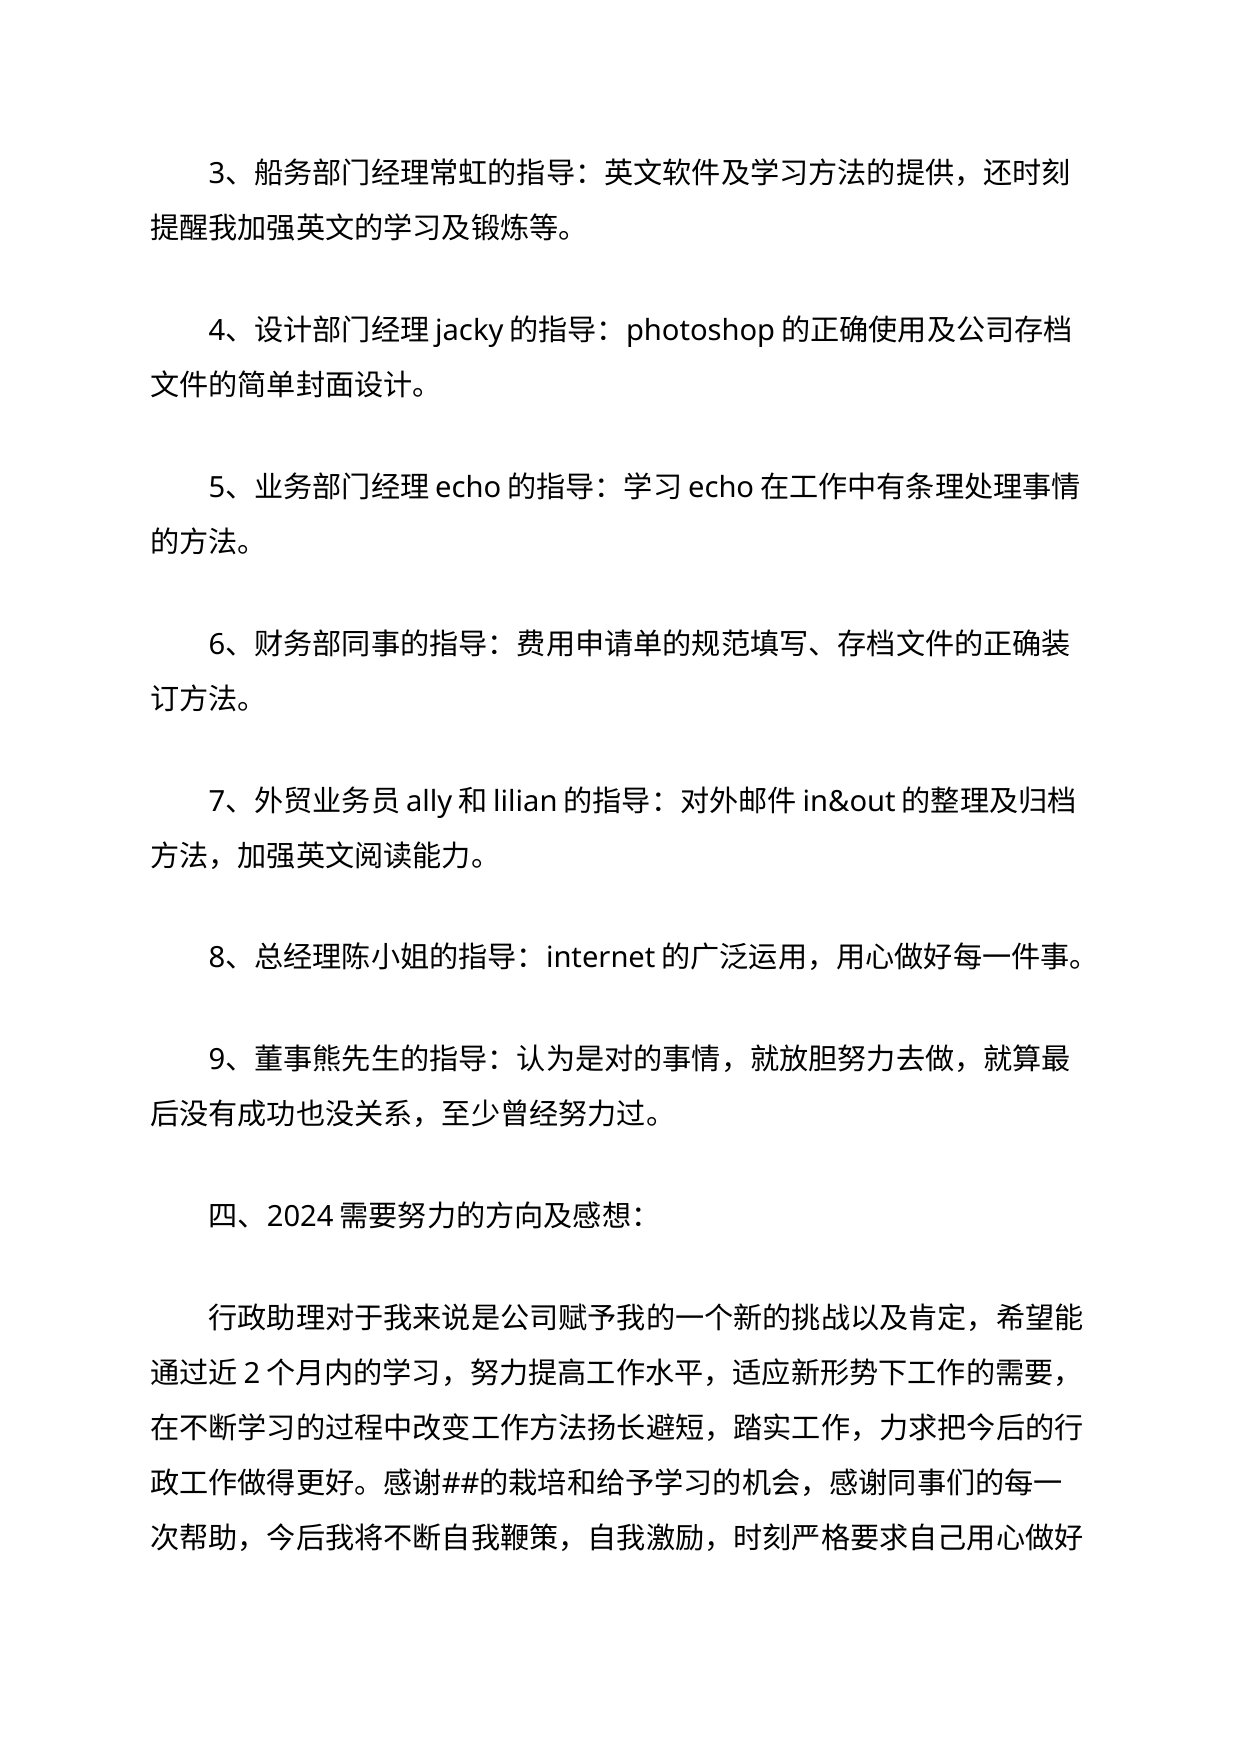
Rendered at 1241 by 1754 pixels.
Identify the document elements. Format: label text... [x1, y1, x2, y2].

text 8、总经理陈小姐的指导：internet的广泛运用，用心做好每一件事。 [150, 934, 1090, 976]
text 3、船务部门经理常虹的指导：英文软件及学习方法的提供，还时刻提醒我加强英文的学习及锻炼等。 [150, 150, 1090, 247]
text 四、2024需要努力的方向及感想： [150, 1193, 1090, 1235]
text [150, 1294, 1090, 1557]
text 6、财务部同事的指导：费用申请单的规范填写、存档文件的正确装订方法。 [150, 620, 1090, 718]
text 5、业务部门经理echo的指导：学习echo在工作中有条理处理事情的方法。 [150, 463, 1090, 561]
text 9、董事熊先生的指导：认为是对的事情，就放胆努力去做，就算最后没有成功也没关系，至少曾经努力过。 [150, 1036, 1090, 1133]
text 4、设计部门经理jacky的指导：photoshop的正确使用及公司存档文件的简单封面设计。 [150, 307, 1090, 404]
text 7、外贸业务员ally和lilian的指导：对外邮件in&out的整理及归档方法，加强英文阅读能力。 [150, 777, 1090, 874]
